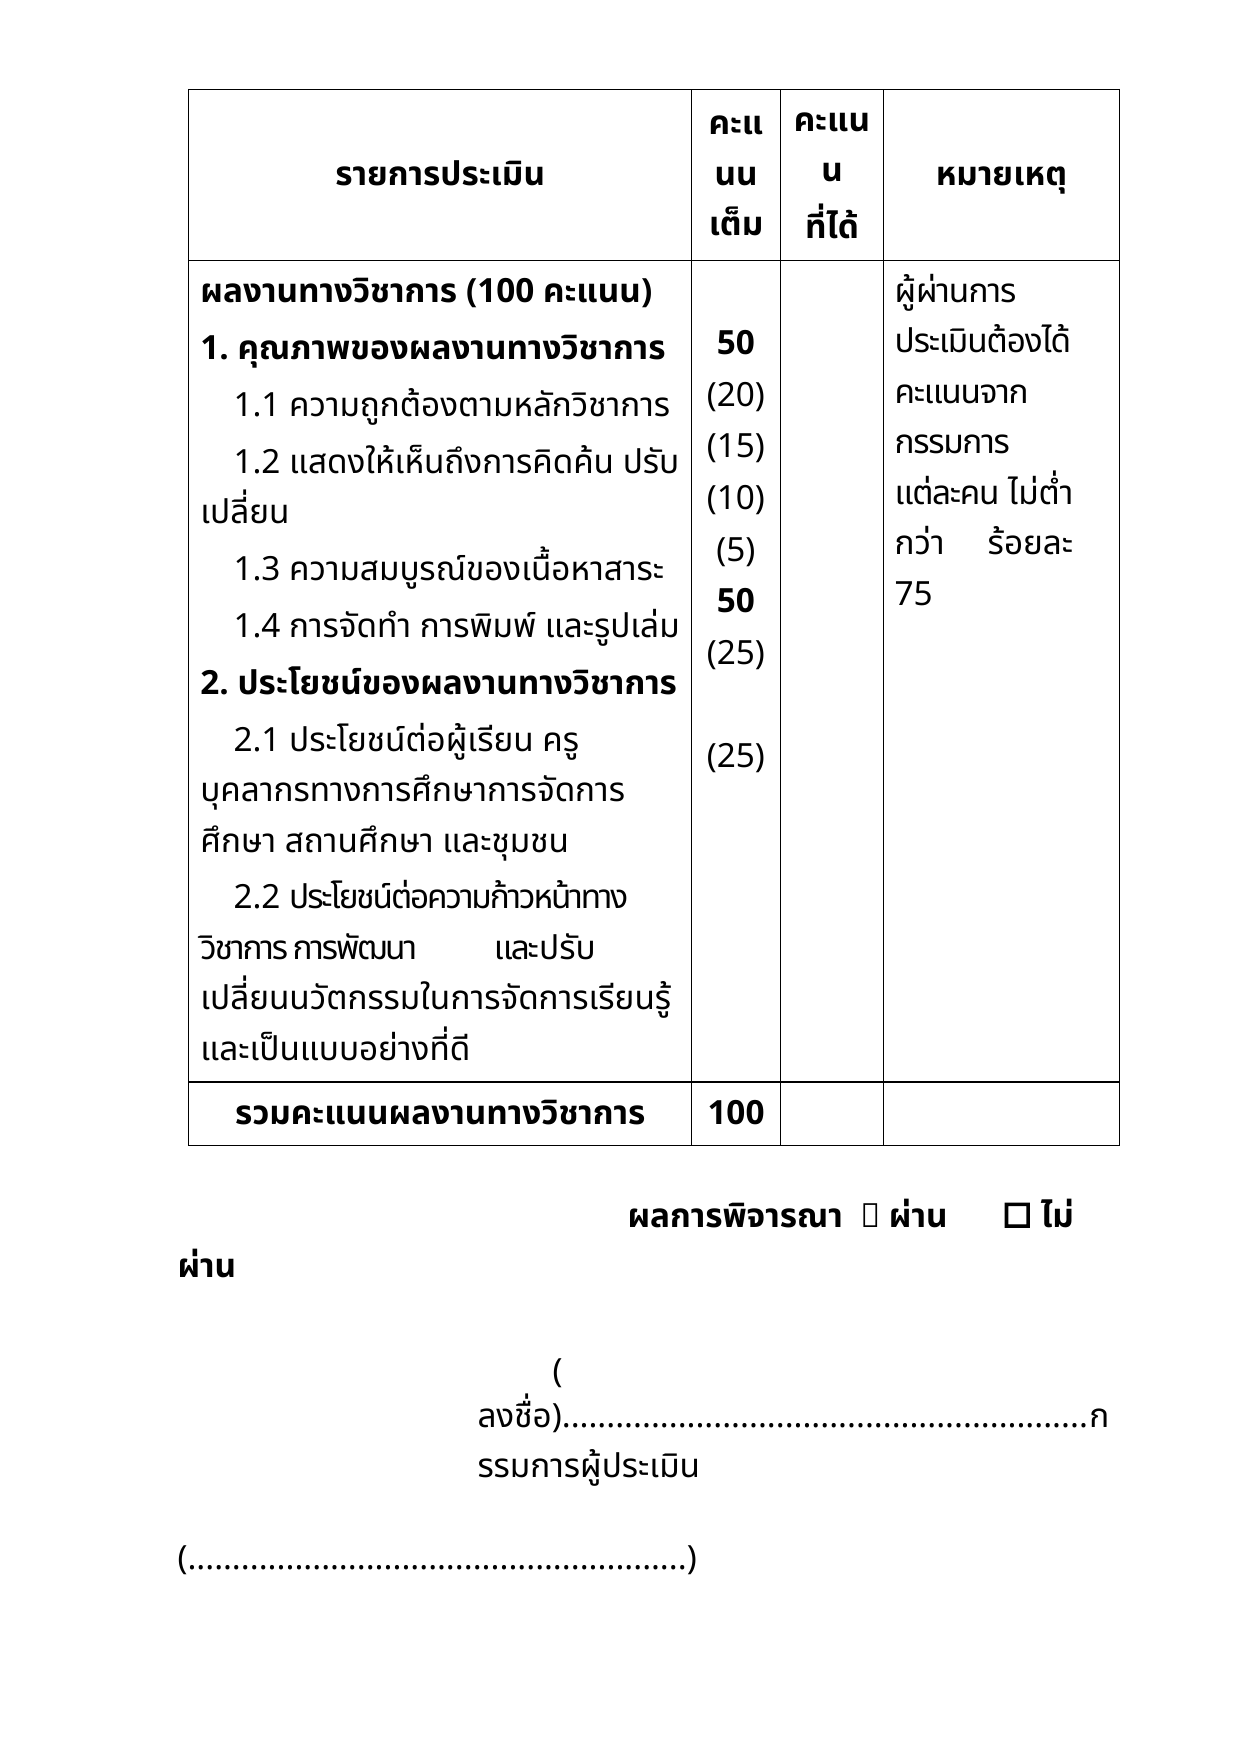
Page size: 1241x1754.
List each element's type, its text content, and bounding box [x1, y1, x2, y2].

table_cell ผลงานทางวิชาการ (100 คะแนน) 1. คุณภาพของผลงานทางวิชาการ 1.1 ความถูกต้องตามหลักวิชาการ 1.2 แสดงให้เห็นถึงการคิดค้น ปรับเปลี่ยน 1.3 ความสมบูรณ์ของเนื้อหาสาระ 1.4 การจัดทำ การพิมพ์ และรูปเล่ม 2. ประโยชน์ของผลงานทางวิชาการ 2.1 ประโยชน์ต่อผู้เรียน ครู บุคลากรทางการศึกษาการจัดการศึกษา สถานศึกษา และชุมชน 2.2 ประโยชน์ต่อความก้าวหน้าทางวิชาการ การพัฒนา และปรับเปลี่ยนนวัตกรรมในการจัดการเรียนรู้ และเป็นแบบอย่างที่ดี [189, 261, 691, 1081]
text (ลงชื่อ)...........................................................กรรมการผู้ประเมิน [477, 1346, 1122, 1493]
text (........................................................) [177, 1505, 1122, 1579]
table_header คะแนนเต็ม [692, 90, 780, 260]
text ผลการพิจารณา ผ่าน ไม่ผ่าน [177, 1192, 1122, 1293]
table_header หมายเหตุ [884, 90, 1119, 260]
table_cell [781, 261, 883, 1081]
table_cell [781, 1083, 883, 1145]
table_cell รวมคะแนนผลงานทางวิชาการ [189, 1083, 691, 1145]
table_cell 50 (20) (15) (10) (5) 50 (25) (25) [692, 261, 780, 1081]
table_cell 100 [692, 1083, 780, 1145]
table_header คะแนน ที่ได้ [781, 90, 883, 260]
table_cell ผู้ผ่านการประเมินต้องได้คะแนนจากกรรมการ แต่ละคน ไม่ต่ำกว่า ร้อยละ 75 [884, 261, 1119, 1081]
table_header รายการประเมิน [189, 90, 691, 260]
table_cell [884, 1083, 1119, 1145]
